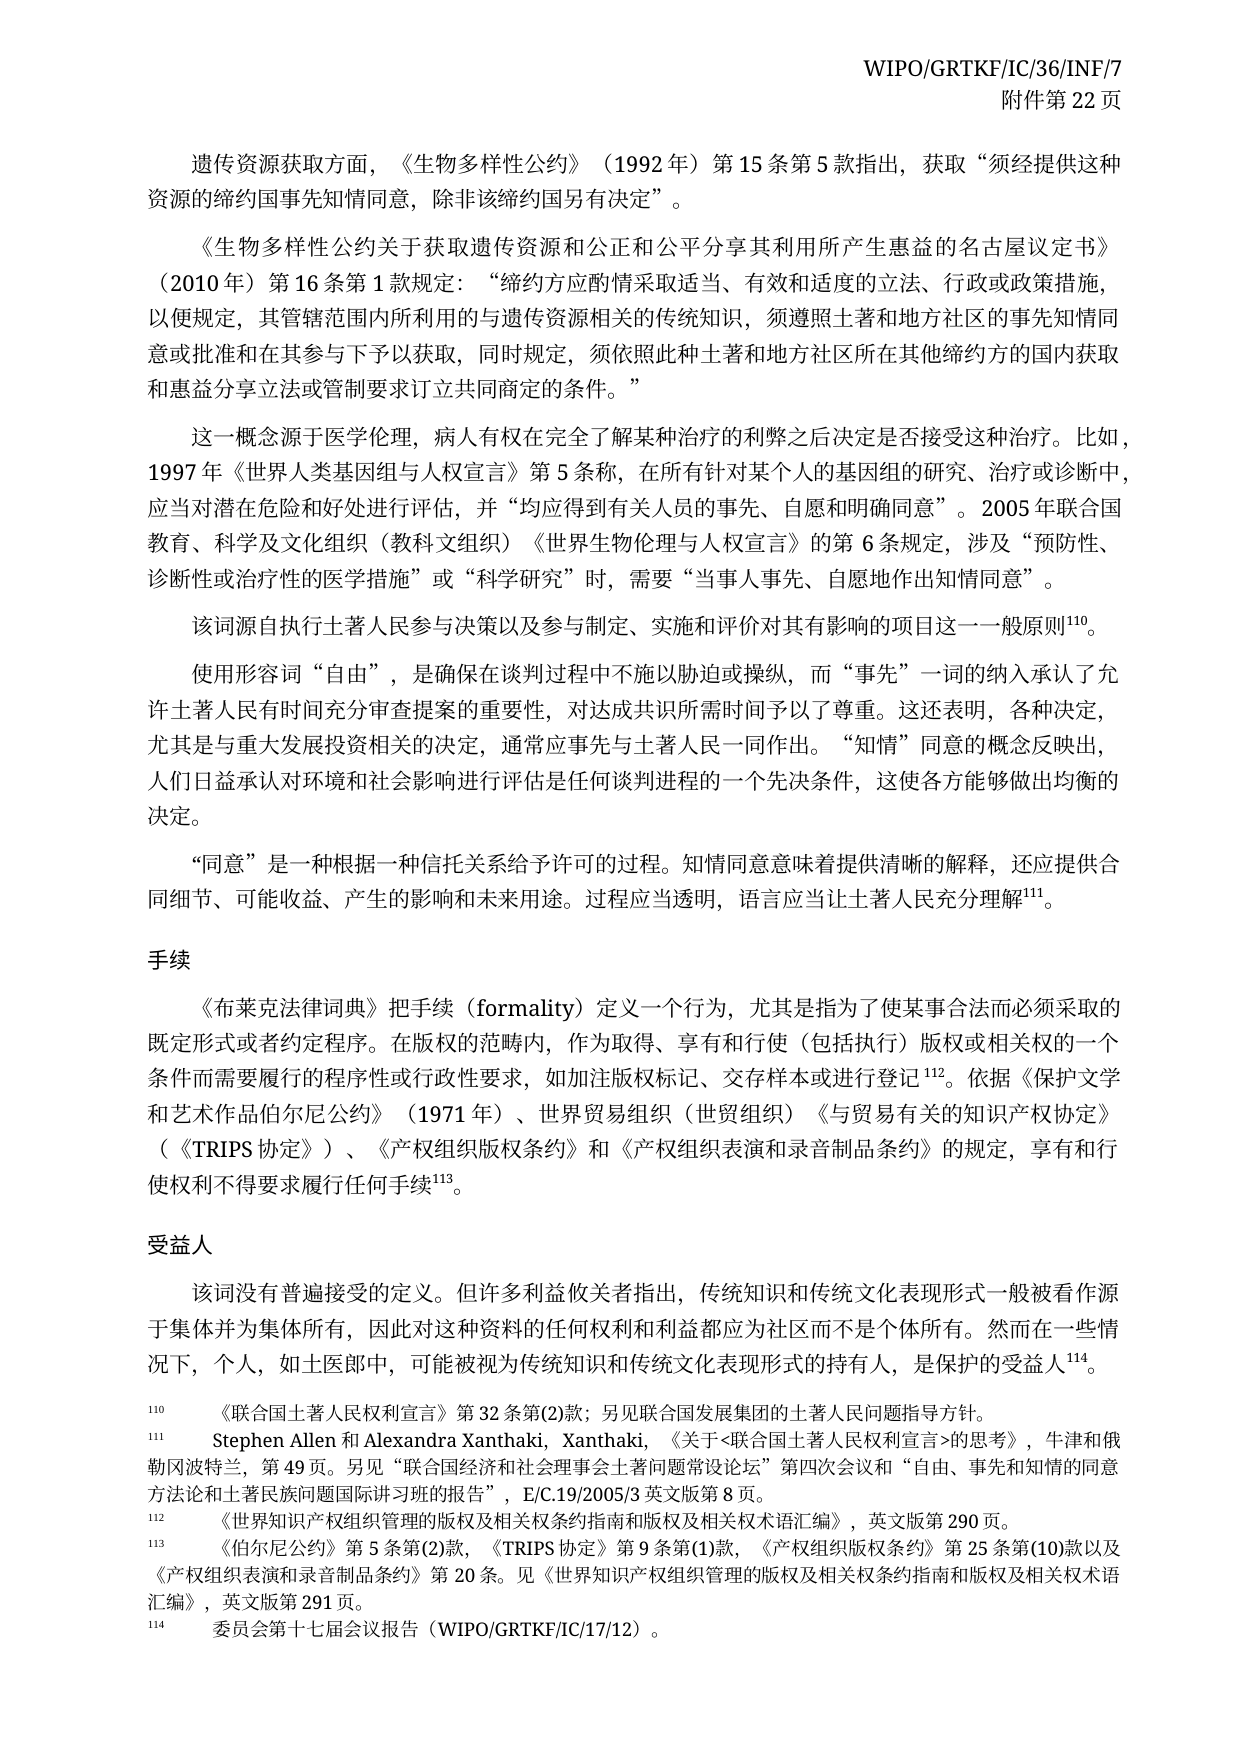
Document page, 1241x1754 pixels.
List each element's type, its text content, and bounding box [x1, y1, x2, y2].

text 遗传资源获取方面，《生物多样性公约》（1992年）第15条第5款指出，获取“须经提供这种资源的缔约国事先知情同意，除非该缔约国另有决定”。 [148, 143, 1122, 214]
text 《布莱克法律词典》把手续（formality）定义一个行为，尤其是指为了使某事合法而必须采取的既定形式或者约定程序。在版权的范畴内，作为取得、享有和行使（包括执行）版权或相关权的一个条件而需要履行的程序性或行政性要求，如加注版权标记、交存样本或进行登记。依据《保护文学和艺术作品伯尔尼公约》（1971年）、世界贸易组织（世贸组织）《与贸易有关的知识产权协定》（《TRIPS协定》）、《产权组织版权条约》和《产权组织表演和录音制品条约》的规定，享有和行使权利不得要求履行任何手续。 [148, 987, 1122, 1199]
text 该词源自执行土著人民参与决策以及参与制定、实施和评价对其有影响的项目这一一般原则。 [148, 606, 1122, 641]
text 该词没有普遍接受的定义。但许多利益攸关者指出，传统知识和传统文化表现形式一般被看作源于集体并为集体所有，因此对这种资料的任何权利和利益都应为社区而不是个体所有。然而在一些情况下，个人，如土医郎中，可能被视为传统知识和传统文化表现形式的持有人，是保护的受益人。 [148, 1272, 1122, 1379]
text 手续 [148, 939, 1122, 974]
text 受益人 [148, 1224, 1122, 1260]
text “同意”是一种根据一种信托关系给予许可的过程。知情同意意味着提供清晰的解释，还应提供合同细节、可能收益、产生的影响和未来用途。过程应当透明，语言应当让土著人民充分理解。 [148, 843, 1122, 914]
text 使用形容词“自由”，是确保在谈判过程中不施以胁迫或操纵，而“事先”一词的纳入承认了允许土著人民有时间充分审查提案的重要性，对达成共识所需时间予以了尊重。这还表明，各种决定，尤其是与重大发展投资相关的决定，通常应事先与土著人民一同作出。“知情”同意的概念反映出，人们日益承认对环境和社会影响进行评估是任何谈判进程的一个先决条件，这使各方能够做出均衡的决定。 [148, 654, 1122, 831]
text 这一概念源于医学伦理，病人有权在完全了解某种治疗的利弊之后决定是否接受这种治疗。比如，1997年《世界人类基因组与人权宣言》第5条称，在所有针对某个人的基因组的研究、治疗或诊断中，应当对潜在危险和好处进行评估，并“均应得到有关人员的事先、自愿和明确同意”。2005年联合国教育、科学及文化组织（教科文组织）《世界生物伦理与人权宣言》的第6条规定，涉及“预防性、诊断性或治疗性的医学措施”或“科学研究”时，需要“当事人事先、自愿地作出知情同意”。 [148, 416, 1122, 593]
text 《生物多样性公约关于获取遗传资源和公正和公平分享其利用所产生惠益的名古屋议定书》（2010年）第16条第1款规定：“缔约方应酌情采取适当、有效和适度的立法、行政或政策措施，以便规定，其管辖范围内所利用的与遗传资源相关的传统知识，须遵照土著和地方社区的事先知情同意或批准和在其参与下予以获取，同时规定，须依照此种土著和地方社区所在其他缔约方的国内获取和惠益分享立法或管制要求订立共同商定的条件。” [148, 227, 1122, 404]
